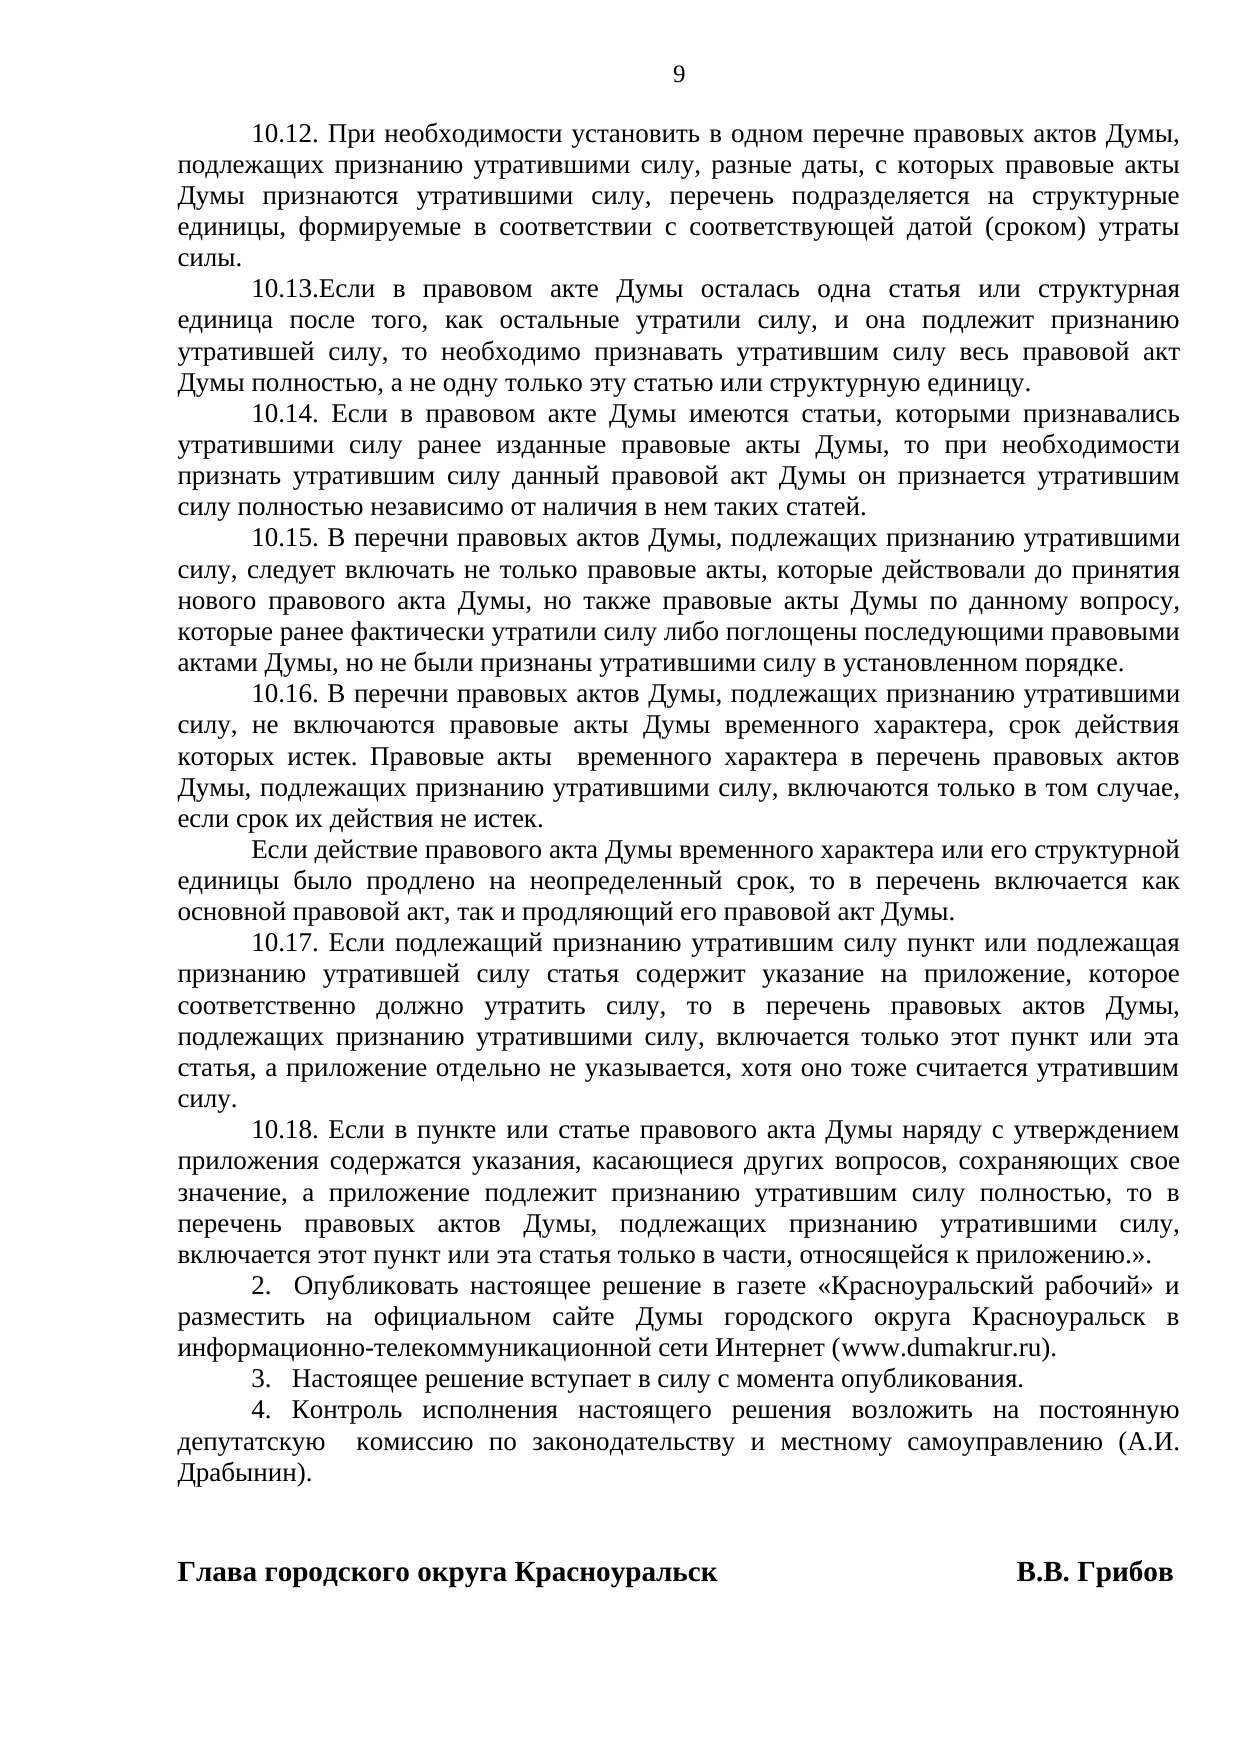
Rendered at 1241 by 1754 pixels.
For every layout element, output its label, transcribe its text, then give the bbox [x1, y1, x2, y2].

text 10.17. Если подлежащий признанию утратившим силу пункт или подлежащая признанию утратившей силу статья содержит указание на приложение, которое соответственно должно утратить силу, то в перечень правовых актов Думы, подлежащих признанию утратившими силу, включается только этот пункт или эта статья, а приложение отдельно не указывается, хотя оно тоже считается утратившим силу. [177, 926, 1181, 1113]
text 10.16. В перечни правовых актов Думы, подлежащих признанию утратившими силу, не включаются правовые акты Думы временного характера, срок действия которых истек. Правовые акты временного характера в перечень правовых актов Думы, подлежащих признанию утратившими силу, включаются только в том случае, если срок их действия не истек. [177, 677, 1181, 833]
text 4. Контроль исполнения настоящего решения возложить на постоянную депутатскую комиссию по законодательству и местному самоуправлению (А.И. Драбынин). [177, 1394, 1181, 1487]
text 2. Опубликовать настоящее решение в газете «Красноуральский рабочий» и разместить на официальном сайте Думы городского округа Красноуральск в информационно-телекоммуникационной сети Интернет (www.dumakrur.ru). [177, 1269, 1181, 1362]
text 10.18. Если в пункте или статье правового акта Думы наряду с утверждением приложения содержатся указания, касающиеся других вопросов, сохраняющих свое значение, а приложение подлежит признанию утратившим силу полностью, то в перечень правовых актов Думы, подлежащих признанию утратившими силу, включается этот пункт или эта статья только в части, относящейся к приложению.». [177, 1113, 1181, 1269]
text 3. Настоящее решение вступает в силу с момента опубликования. [177, 1362, 1181, 1394]
text Если действие правового акта Думы временного характера или его структурной единицы было продлено на неопределенный срок, то в перечень включается как основной правовой акт, так и продляющий его правовой акт Думы. [177, 833, 1181, 926]
text Глава городского округа Красноуральск В.В. Грибов [177, 1554, 1181, 1588]
text 10.12. При необходимости установить в одном перечне правовых актов Думы, подлежащих признанию утратившими силу, разные даты, с которых правовые акты Думы признаются утратившими силу, перечень подразделяется на структурные единицы, формируемые в соответствии с соответствующей датой (сроком) утраты силы. [177, 117, 1181, 272]
text 10.15. В перечни правовых актов Думы, подлежащих признанию утратившими силу, следует включать не только правовые акты, которые действовали до принятия нового правового акта Думы, но также правовые акты Думы по данному вопросу, которые ранее фактически утратили силу либо поглощены последующими правовыми актами Думы, но не были признаны утратившими силу в установленном порядке. [177, 522, 1181, 677]
text 10.13.Если в правовом акте Думы осталась одна статья или структурная единица после того, как остальные утратили силу, и она подлежит признанию утратившей силу, то необходимо признавать утратившим силу весь правовой акт Думы полностью, а не одну только эту статью или структурную единицу. [177, 272, 1181, 397]
text 10.14. Если в правовом акте Думы имеются статьи, которыми признавались утратившими силу ранее изданные правовые акты Думы, то при необходимости признать утратившим силу данный правовой акт Думы он признается утратившим силу полностью независимо от наличия в нем таких статей. [177, 397, 1181, 522]
